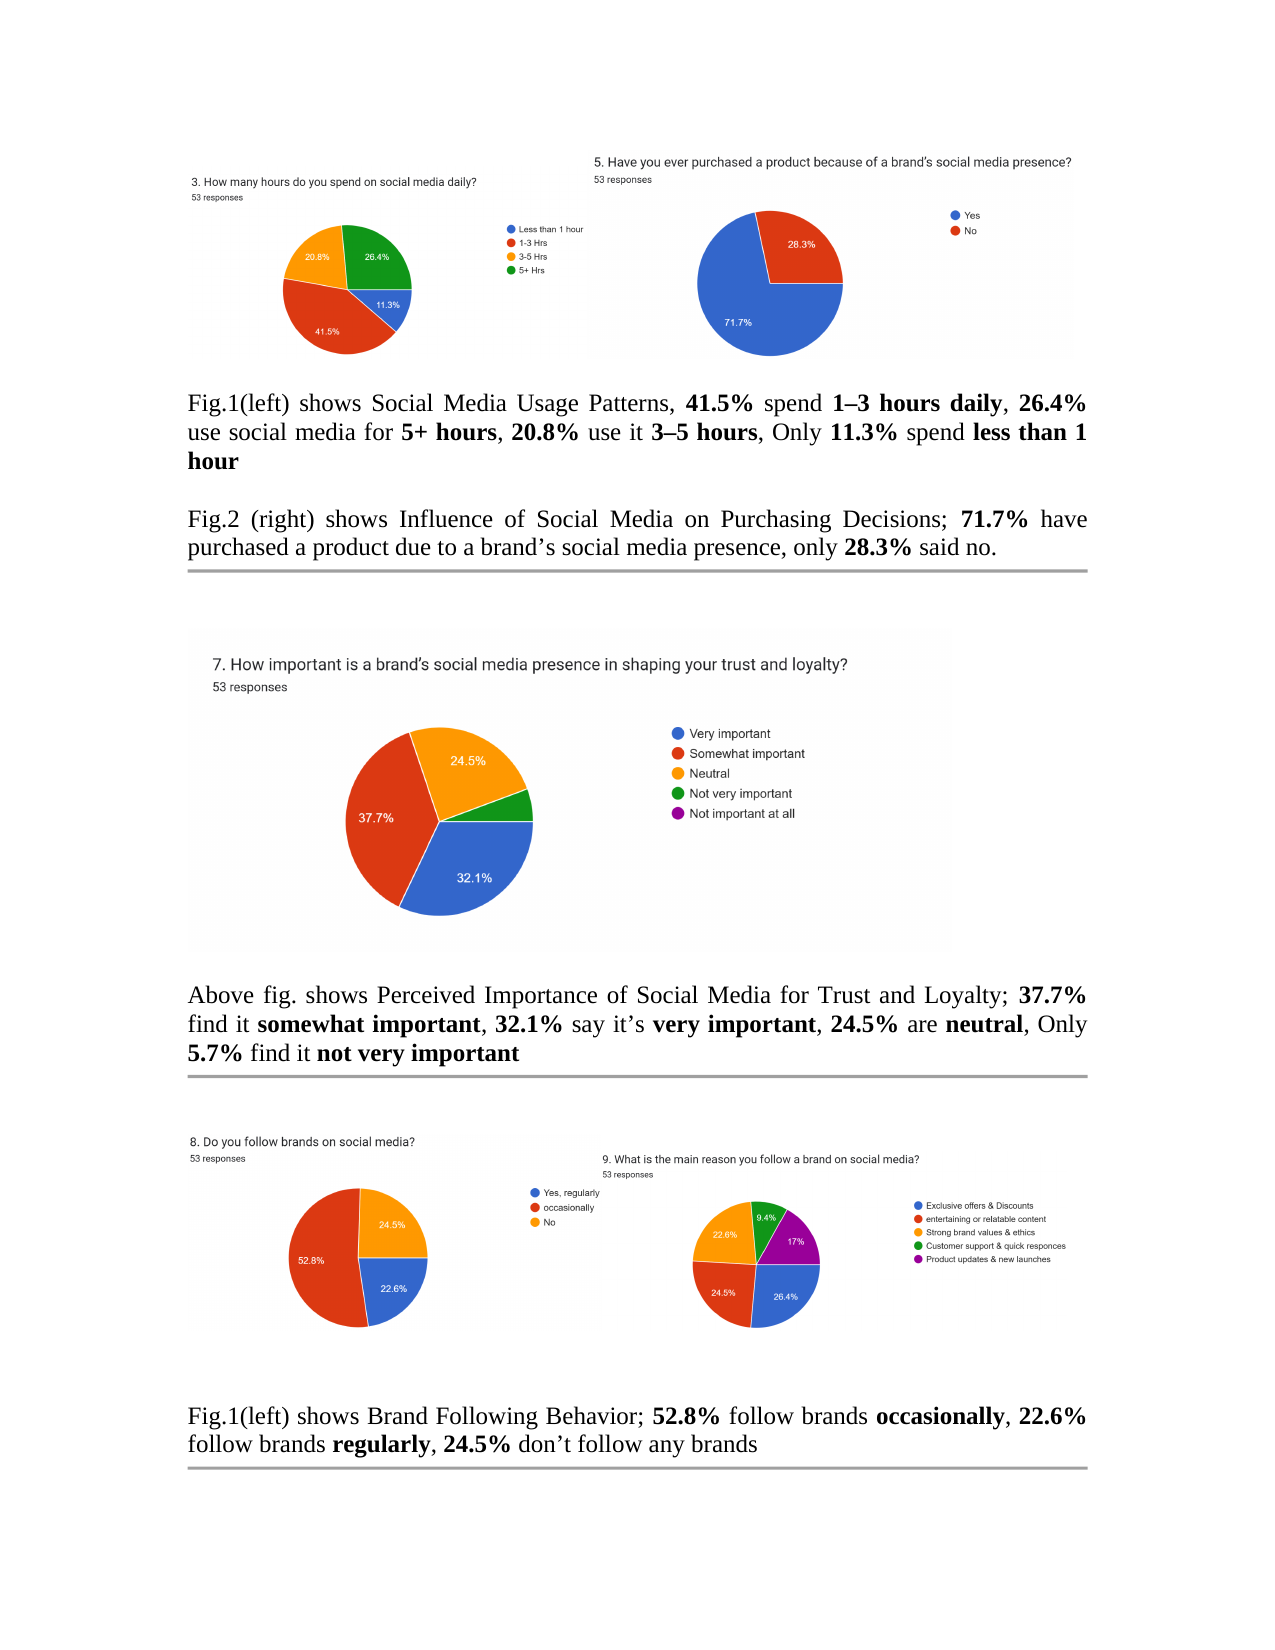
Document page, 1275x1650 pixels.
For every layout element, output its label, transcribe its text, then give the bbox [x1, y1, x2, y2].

picture [187, 150, 1074, 359]
text Fig.1(left) shows Brand Following Behavior; 52.8% follow brands occasionally, 22.6% follow brands regularly, 24.5% don’t follow any brands [187, 1401, 1087, 1458]
text Fig.1(left) shows Social Media Usage Patterns, 41.5% spend 1–3 hours daily, 26.4% use social media for 5+ hours, 20.8% use it 3–5 hours, Only 11.3% spend less than 1 hour [187, 388, 1087, 474]
text Above fig. shows Perceived Importance of Social Media for Trust and Loyalty; 37.7% find it somewhat important, 32.1% say it’s very important, 24.5% are neutral, Only 5.7% find it not very important [187, 980, 1087, 1067]
picture [187, 1134, 1068, 1331]
text Fig.2 (right) shows Influence of Social Media on Purchasing Decisions; 71.7% have purchased a product due to a brand’s social media presence, only 28.3% said no. [187, 504, 1087, 561]
picture [187, 628, 953, 952]
